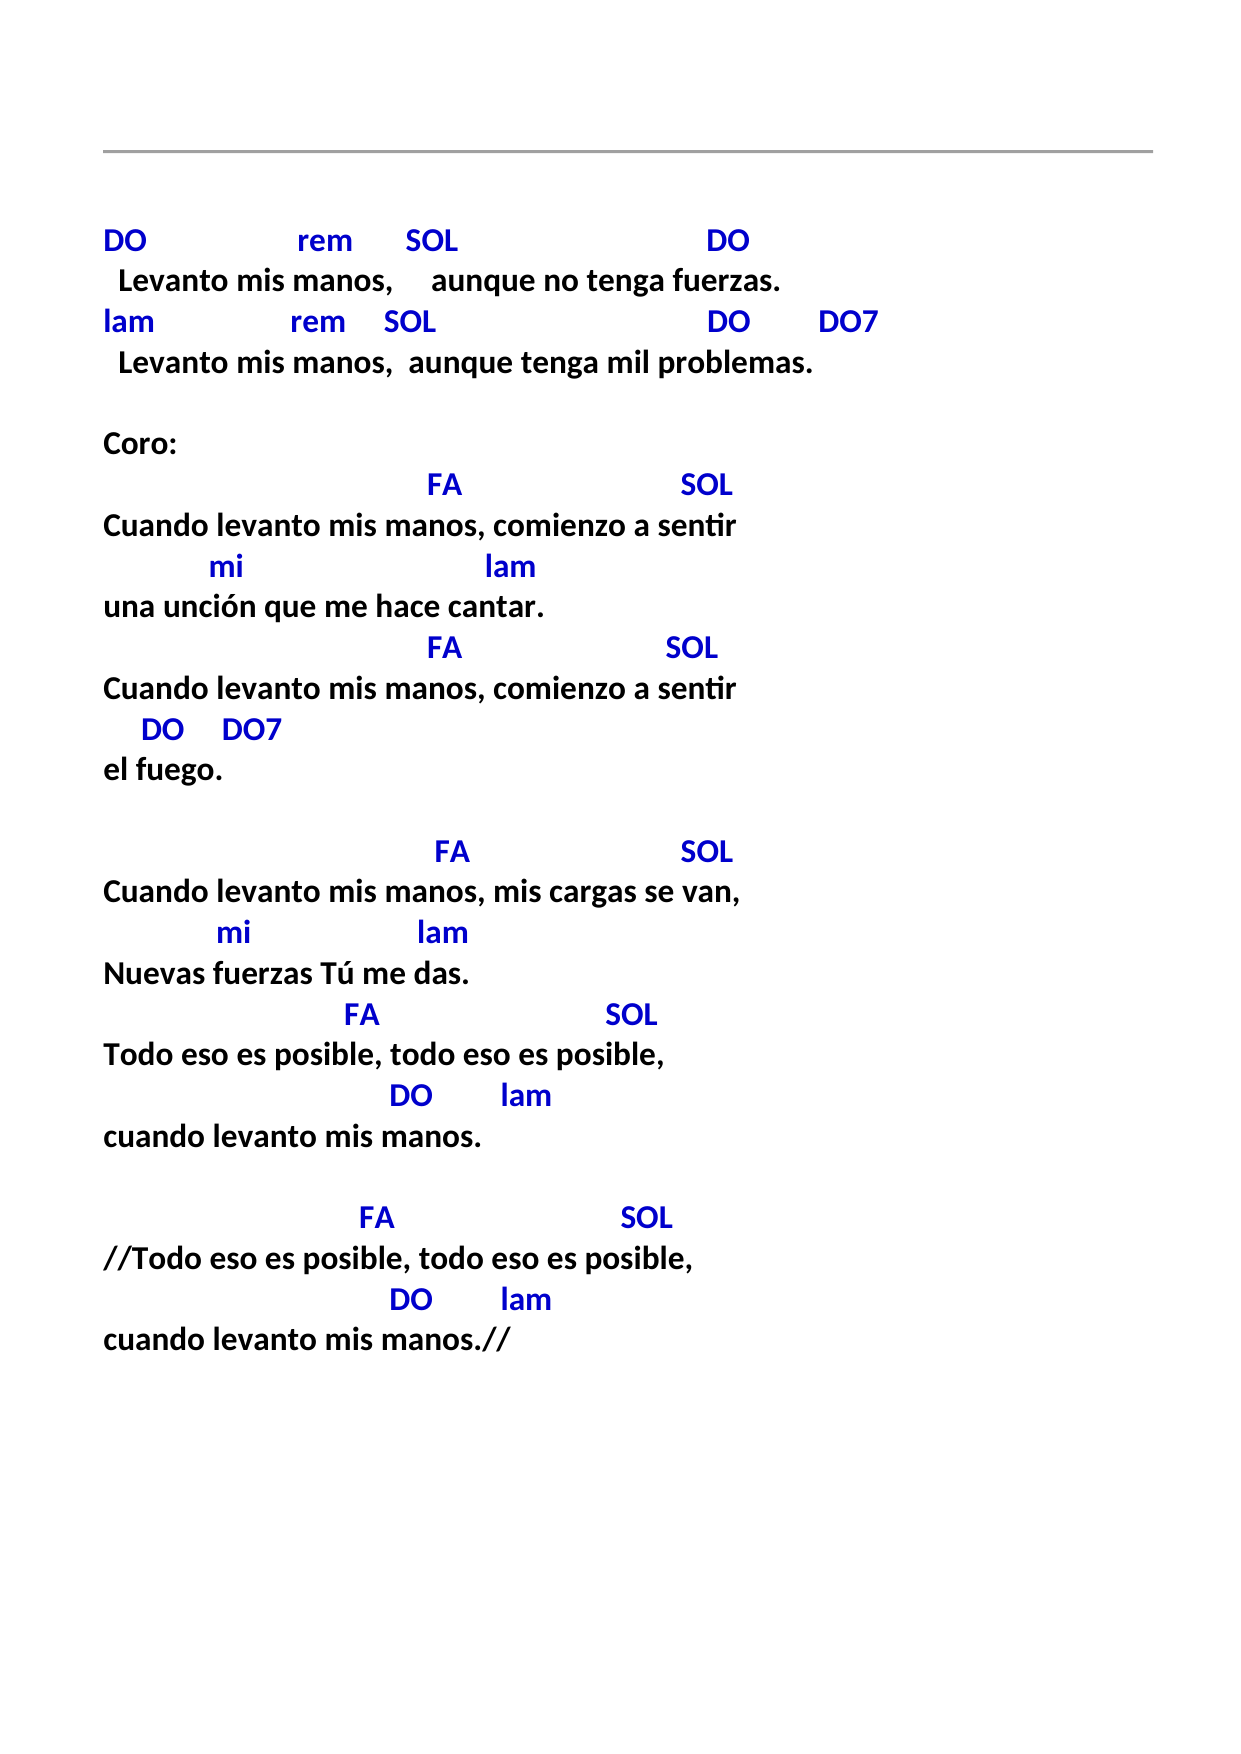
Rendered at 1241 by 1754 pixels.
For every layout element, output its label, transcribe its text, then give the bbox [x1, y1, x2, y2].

text FA SOL [103, 463, 1153, 504]
text FA SOL [103, 830, 1153, 870]
text FA SOL [103, 626, 1153, 667]
text cuando levanto mis manos. [103, 1115, 1153, 1156]
text cuando levanto mis manos.// [103, 1318, 1153, 1359]
text DO DO7 [103, 707, 1153, 748]
text Cuando levanto mis manos, mis cargas se van, [103, 870, 1153, 911]
text Cuando levanto mis manos, comienzo a sentir [103, 667, 1153, 707]
text mi lam [103, 911, 1153, 952]
text Levanto mis manos, aunque no tenga fuerzas. [103, 259, 1153, 300]
text una unción que me hace cantar. [103, 585, 1153, 626]
text FA SOL [103, 993, 1153, 1033]
text FA SOL [103, 1196, 1153, 1237]
text Cuando levanto mis manos, comienzo a sentir [103, 504, 1153, 544]
text mi lam [103, 544, 1153, 585]
text Coro: [103, 422, 1153, 463]
text DO rem SOL DO [103, 219, 1153, 259]
text //Todo eso es posible, todo eso es posible, [103, 1237, 1153, 1278]
text Todo eso es posible, todo eso es posible, [103, 1033, 1153, 1074]
text DO lam [103, 1074, 1153, 1115]
text DO lam [103, 1278, 1153, 1318]
text Nuevas fuerzas Tú me das. [103, 952, 1153, 993]
text el fuego. [103, 748, 1153, 789]
text Levanto mis manos, aunque tenga mil problemas. [103, 341, 1153, 382]
text lam rem SOL DO DO7 [103, 300, 1153, 341]
